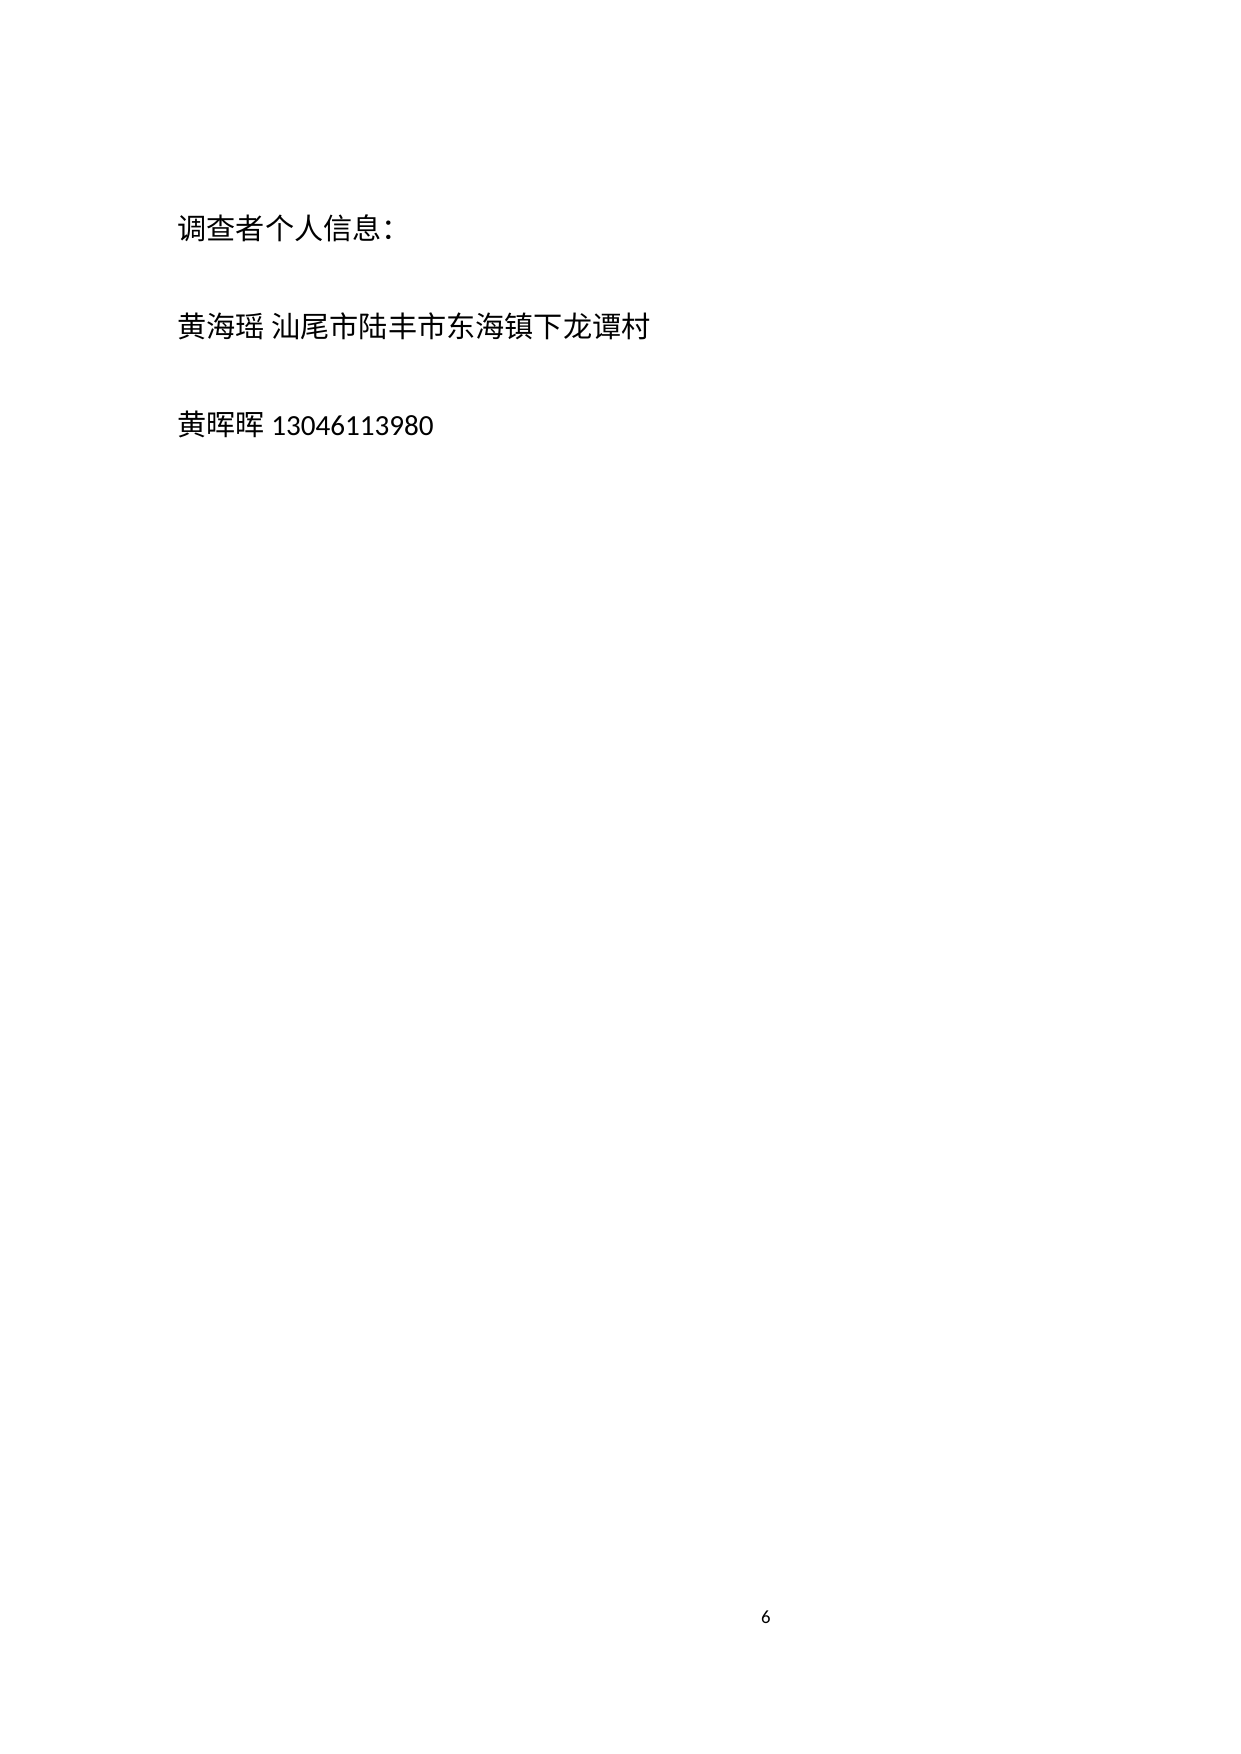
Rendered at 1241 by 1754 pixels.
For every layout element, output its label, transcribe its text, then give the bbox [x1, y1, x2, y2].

text 调查者个人信息： [177, 194, 1063, 259]
text 黄晖晖 13046113980 [177, 390, 1063, 455]
text 黄海瑶 汕尾市陆丰市东海镇下龙谭村 [177, 292, 1063, 357]
